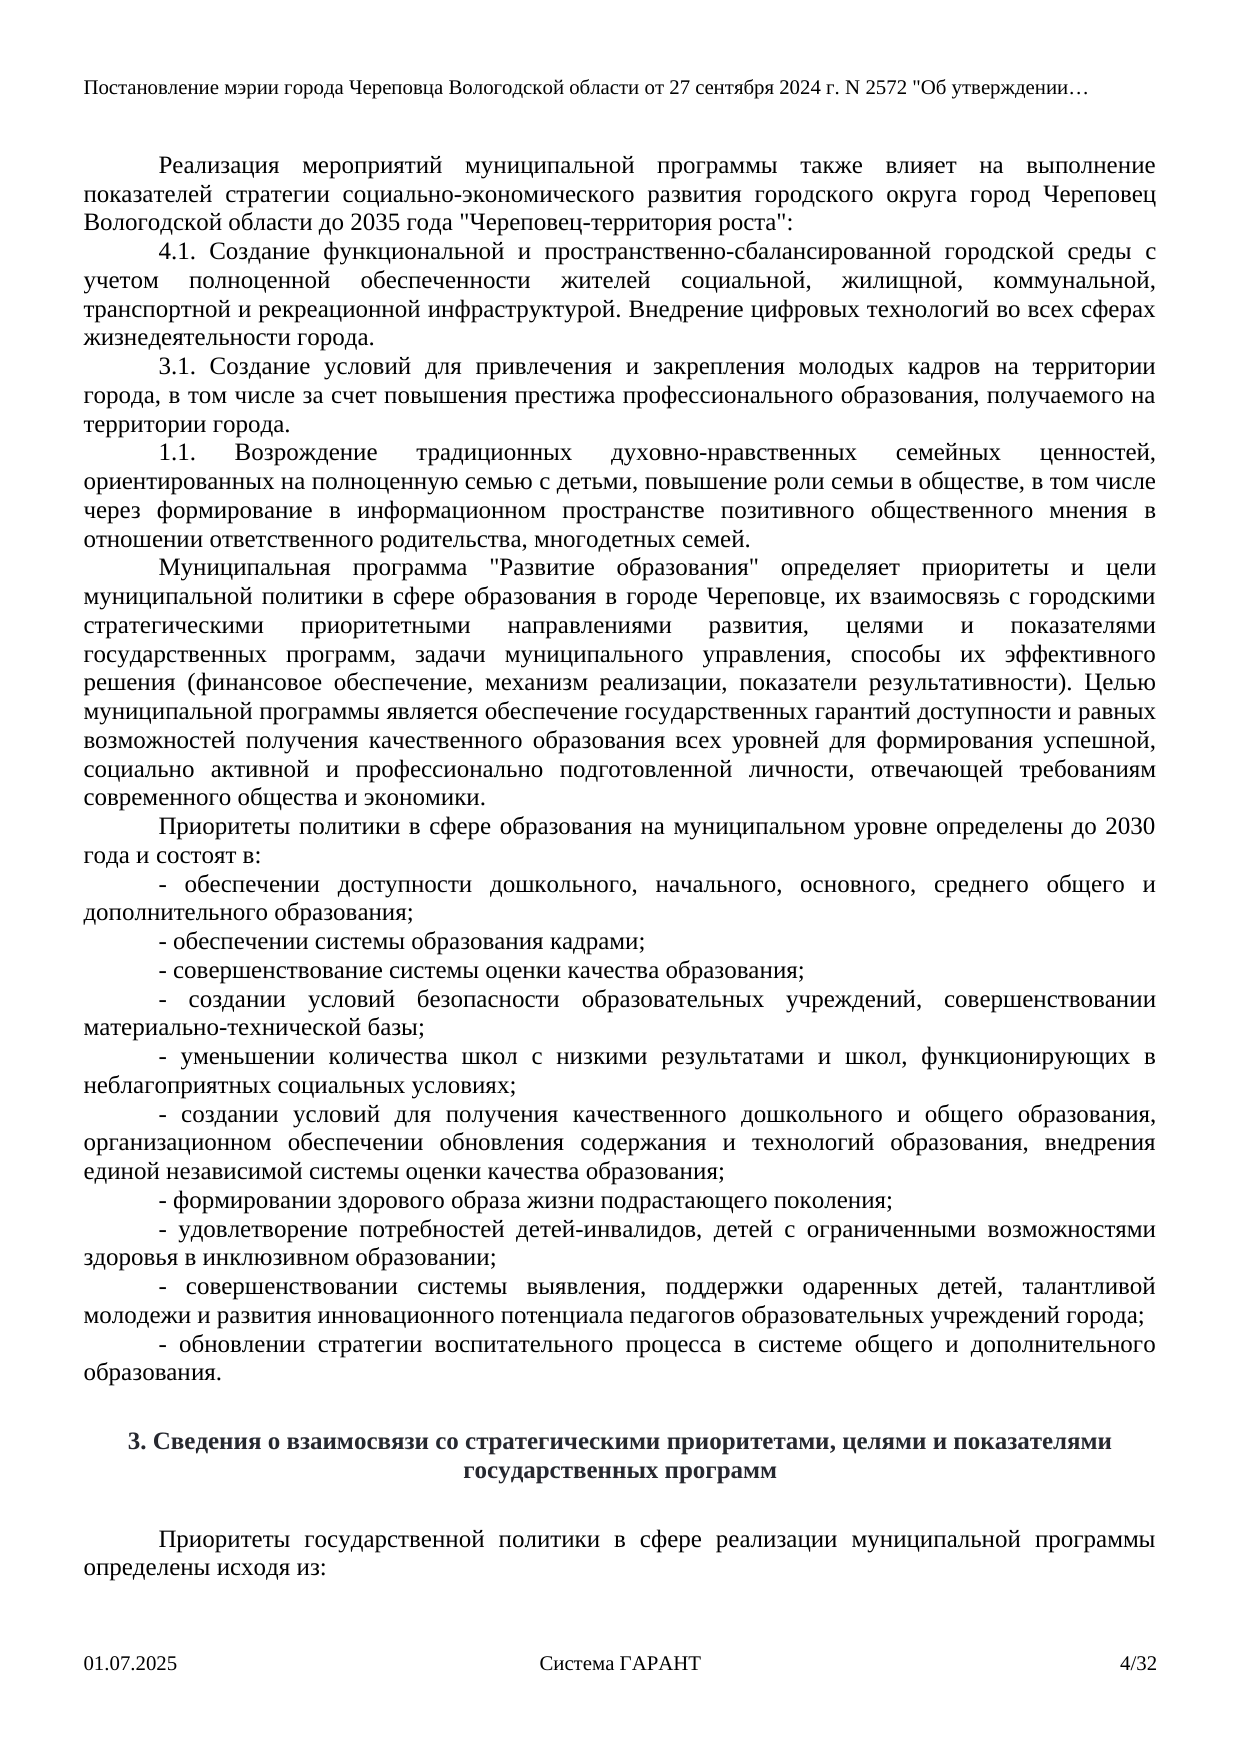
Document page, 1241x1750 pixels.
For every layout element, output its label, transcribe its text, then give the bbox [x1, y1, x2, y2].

text - совершенствовании системы выявления, поддержки одаренных детей, талантливой молодежи и развития инновационного потенциала педагогов образовательных учреждений города; [83, 1271, 1157, 1329]
text Приоритеты государственной политики в сфере реализации муниципальной программы определены исходя из: [83, 1524, 1157, 1581]
text - формировании здорового образа жизни подрастающего поколения; [83, 1185, 1157, 1214]
text Муниципальная программа "Развитие образования" определяет приоритеты и цели муниципальной политики в сфере образования в городе Череповце, их взаимосвязь с городскими стратегическими приоритетными направлениями развития, целями и показателями государственных программ, задачи муниципального управления, способы их эффективного решения (финансовое обеспечение, механизм реализации, показатели результативности). Целью муниципальной программы является обеспечение государственных гарантий доступности и равных возможностей получения качественного образования всех уровней для формирования успешной, социально активной и профессионально подготовленной личности, отвечающей требованиям современного общества и экономики. [83, 552, 1157, 811]
text - удовлетворение потребностей детей-инвалидов, детей с ограниченными возможностями здоровья в инклюзивном образовании; [83, 1214, 1157, 1271]
text - создании условий для получения качественного дошкольного и общего образования, организационном обеспечении обновления содержания и технологий образования, внедрения единой независимой системы оценки качества образования; [83, 1099, 1157, 1185]
text - обеспечении системы образования кадрами; [83, 926, 1157, 955]
text Приоритеты политики в сфере образования на муниципальном уровне определены до 2030 года и состоят в: [83, 811, 1157, 869]
text - обеспечении доступности дошкольного, начального, основного, среднего общего и дополнительного образования; [83, 869, 1157, 926]
text 3.1. Создание условий для привлечения и закрепления молодых кадров на территории города, в том числе за счет повышения престижа профессионального образования, получаемого на территории города. [83, 351, 1157, 437]
text 4.1. Создание функциональной и пространственно-сбалансированной городской среды с учетом полноценной обеспеченности жителей социальной, жилищной, коммунальной, транспортной и рекреационной инфраструктурой. Внедрение цифровых технологий во всех сферах жизнедеятельности города. [83, 236, 1157, 351]
text 1.1. Возрождение традиционных духовно-нравственных семейных ценностей, ориентированных на полноценную семью с детьми, повышение роли семьи в обществе, в том числе через формирование в информационном пространстве позитивного общественного мнения в отношении ответственного родительства, многодетных семей. [83, 437, 1157, 552]
text - уменьшении количества школ с низкими результатами и школ, функционирующих в неблагоприятных социальных условиях; [83, 1041, 1157, 1099]
text Реализация мероприятий муниципальной программы также влияет на выполнение показателей стратегии социально-экономического развития городского округа город Череповец Вологодской области до 2035 года "Череповец-территория роста": [83, 150, 1157, 236]
subtitle 3. Сведения о взаимосвязи со стратегическими приоритетами, целями и показателями государственных программ [83, 1426, 1157, 1484]
text - совершенствование системы оценки качества образования; [83, 955, 1157, 984]
text - создании условий безопасности образовательных учреждений, совершенствовании материально-технической базы; [83, 984, 1157, 1041]
text - обновлении стратегии воспитательного процесса в системе общего и дополнительного образования. [83, 1329, 1157, 1386]
